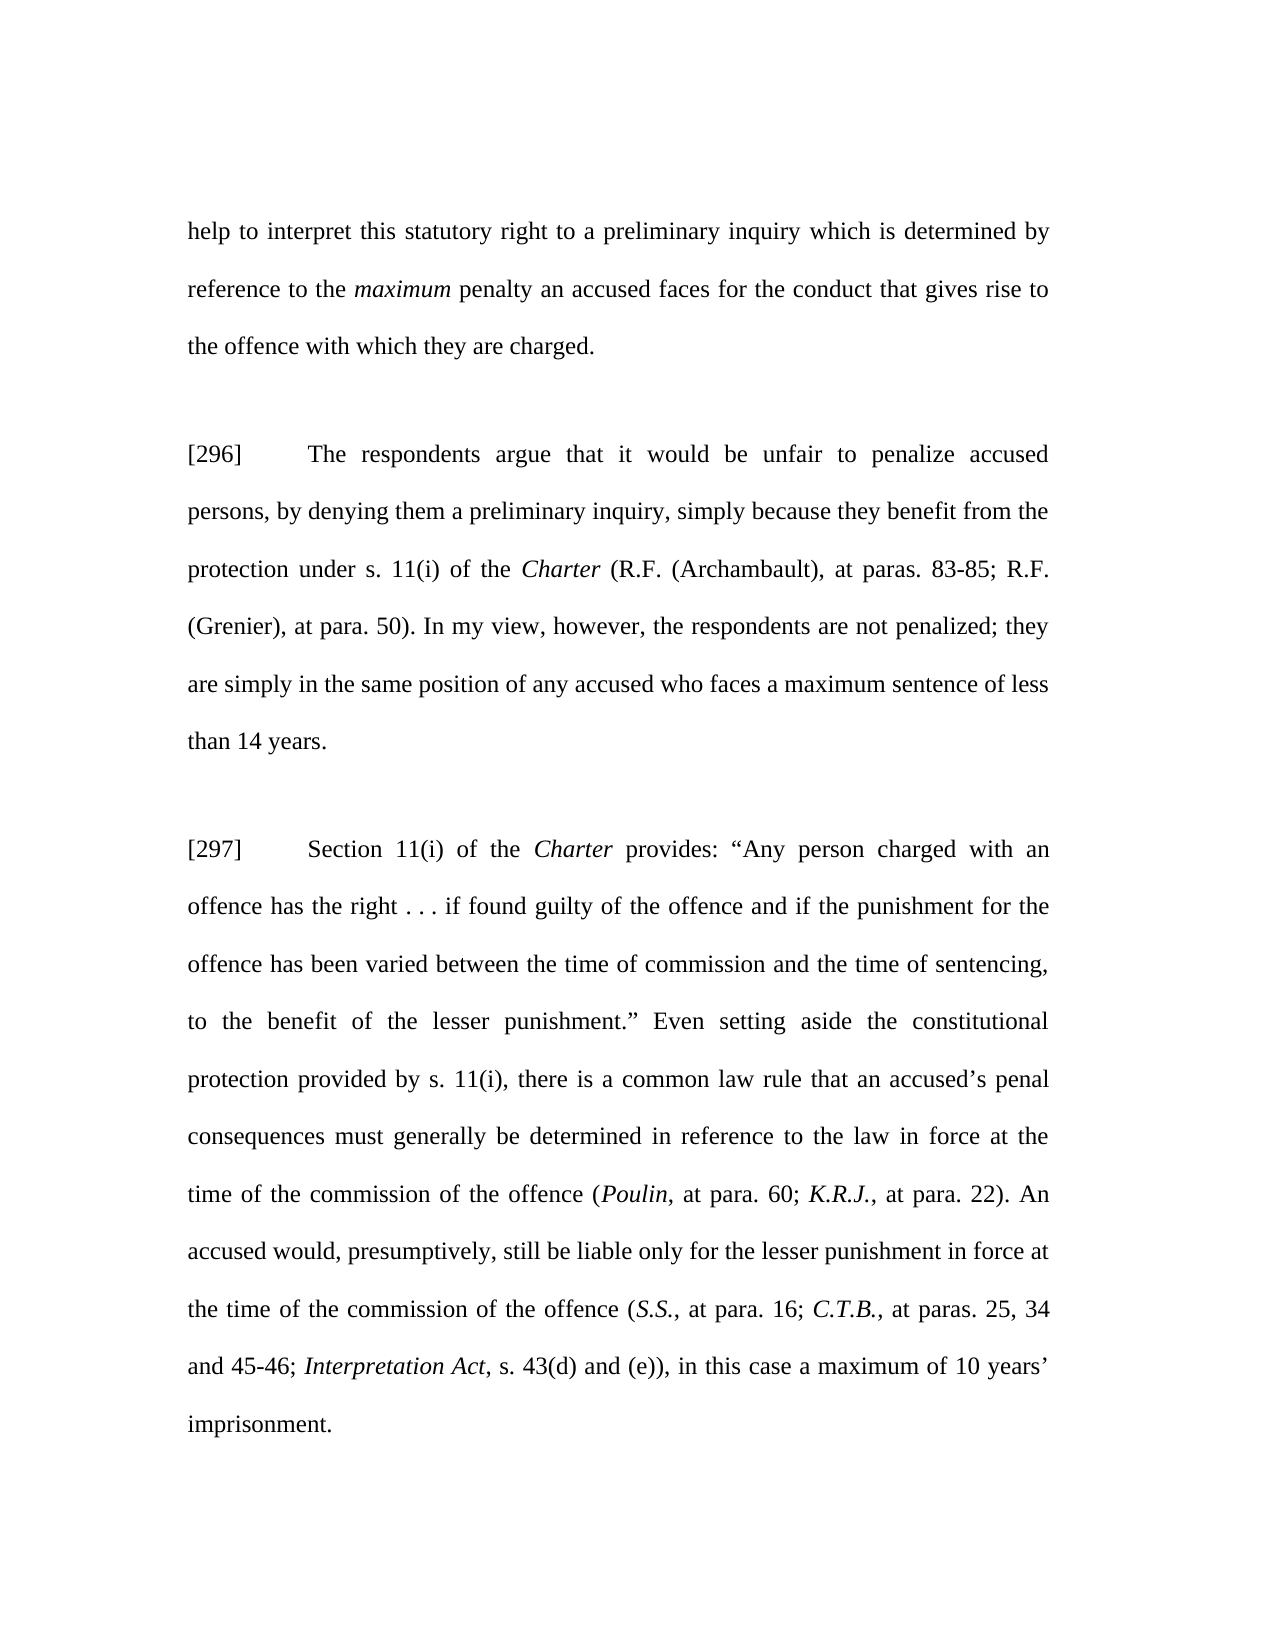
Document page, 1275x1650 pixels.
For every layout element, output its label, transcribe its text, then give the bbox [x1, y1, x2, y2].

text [187, 216, 1050, 360]
text The respondents argue that it would be unfair to penalize accused persons, by denying them a preliminary inquiry, simply because they benefit from the protection under s. 11(i) of the Charter (R.F. (Archambault), at paras. 83-85; R.F. (Grenier), at para. 50). In my view, however, the respondents are not penalized; they are simply in the same position of any accused who faces a maximum sentence of less than 14 years. [187, 439, 1050, 755]
text Section 11(i) of the Charter provides: “Any person charged with an offence has the right . . . if found guilty of the offence and if the punishment for the offence has been varied between the time of commission and the time of sentencing, to the benefit of the lesser punishment.” Even setting aside the constitutional protection provided by s. 11(i), there is a common law rule that an accused’s penal consequences must generally be determined in reference to the law in force at the time of the commission of the offence (Poulin, at para. 60; K.R.J., at para. 22). An accused would, presumptively, still be liable only for the lesser punishment in force at the time of the commission of the offence (S.S., at para. 16; C.T.B., at paras. 25, 34 and 45-46; Interpretation Act, s. 43(d) and (e)), in this case a maximum of 10 years’ imprisonment. [187, 834, 1050, 1438]
